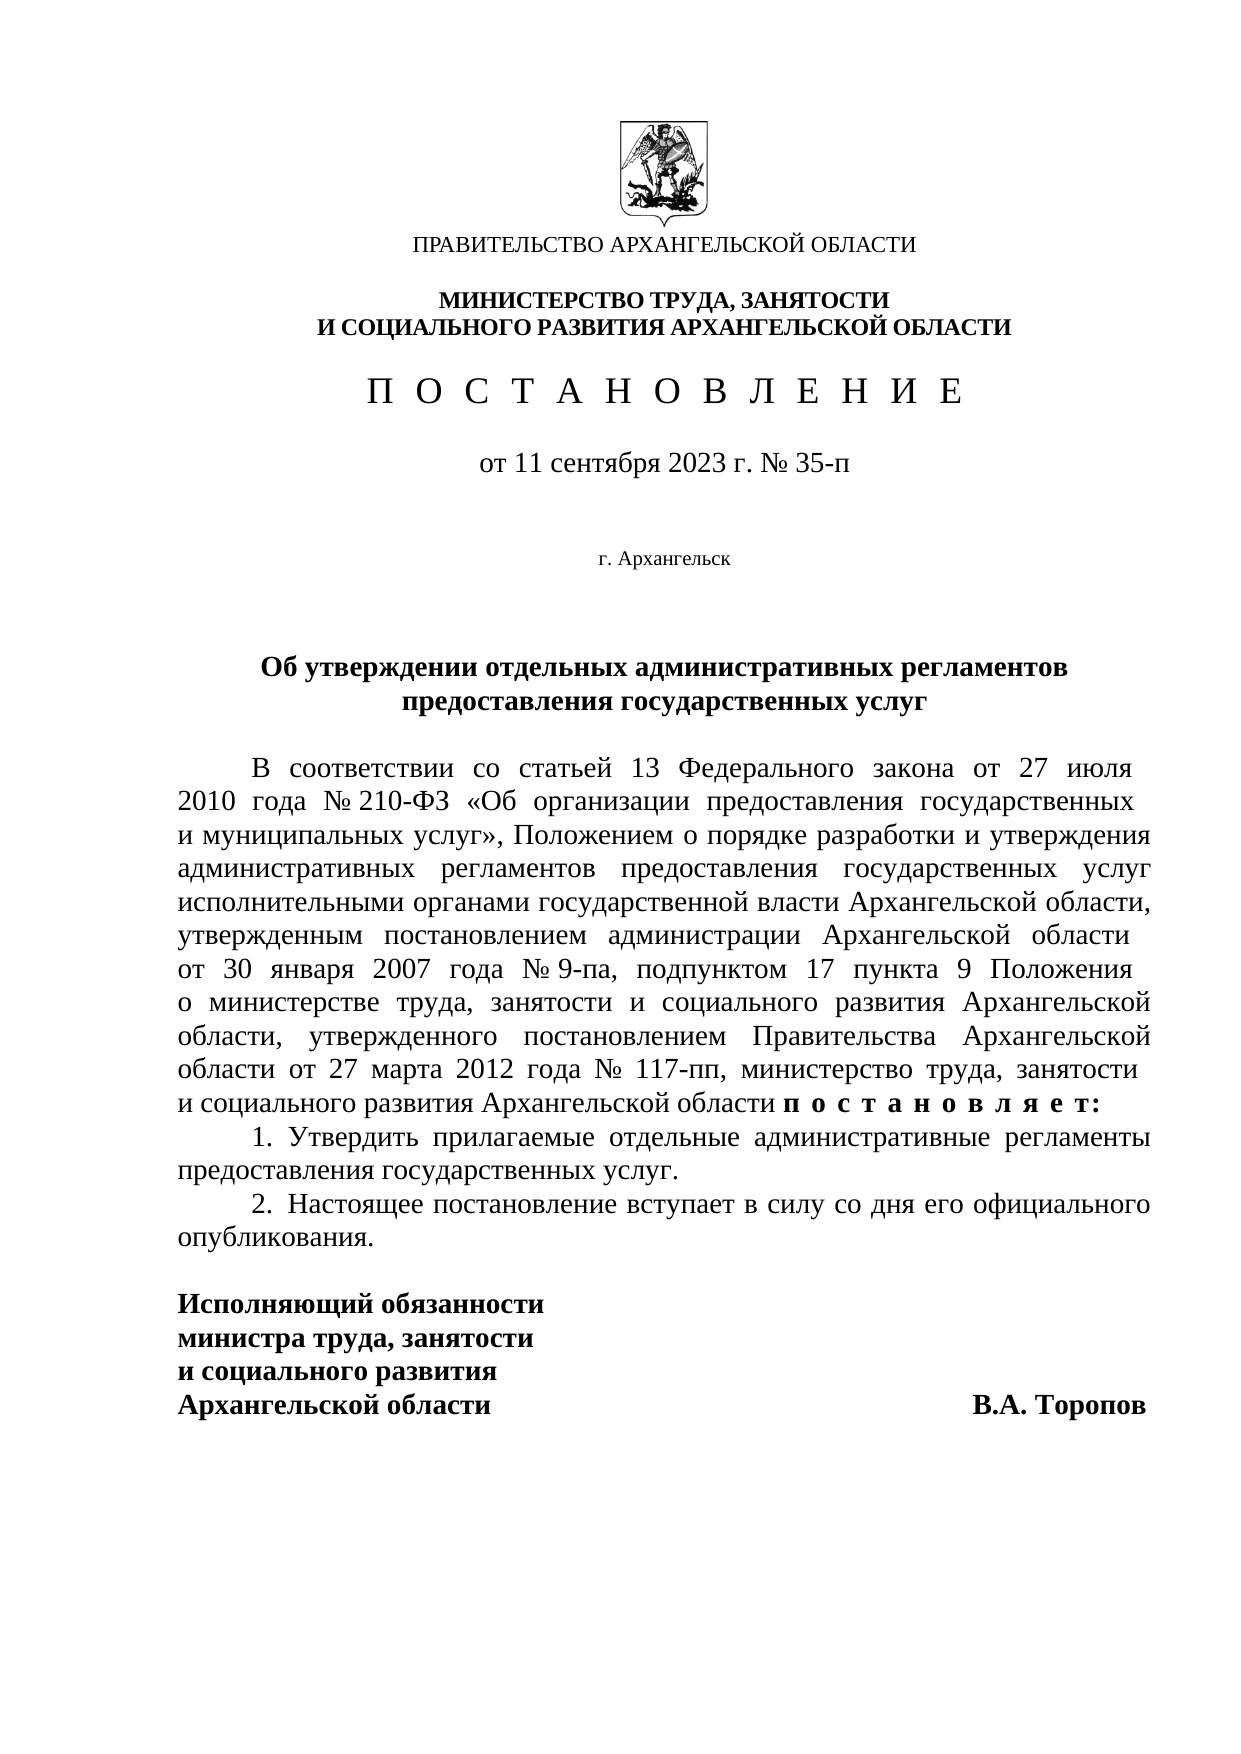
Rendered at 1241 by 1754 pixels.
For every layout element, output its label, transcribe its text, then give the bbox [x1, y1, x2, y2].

text Исполняющий обязанности [177, 1286, 1152, 1320]
text 1. Утвердить прилагаемые отдельные административные регламенты предоставления государственных услуг. [177, 1119, 1152, 1186]
text и социального развития [177, 1353, 1152, 1387]
title В соответствии со статьей 13 Федерального закона от 27 июля 2010 года № 210-ФЗ «Об организации предоставления государственных и муниципальных услуг», Положением о порядке разработки и утверждения административных регламентов предоставления государственных услуг исполнительными органами государственной власти Архангельской области, утвержденным постановлением администрации Архангельской области от 30 января 2007 года № 9-па, подпунктом 17 пункта 9 Положения о министерстве труда, занятости и социального развития Архангельской области, утвержденного постановлением Правительства Архангельской области от 27 марта 2012 года № 117-пп, министерство труда, занятости и социального развития Архангельской области п о с т а н о в л я е т: [177, 750, 1152, 1119]
title Об утверждении отдельных административных регламентов предоставления государственных услуг [177, 649, 1152, 716]
text 2. Настоящее постановление вступает в силу со дня его официального опубликования. [177, 1186, 1152, 1253]
text министра труда, занятости [177, 1320, 1152, 1353]
table_header ПРАВИТЕЛЬСТВО АРХАНГЕЛЬСКОЙ ОБЛАСТИ МИНИСТЕРСТВО ТРУДА, ЗАНЯТОСТИ И СОЦИАЛЬНОГО РАЗВИТИЯ АРХАНГЕЛЬСКОЙ ОБЛАСТИ П О С Т А Н О В Л Е Н И Е от 11 сентября 2023 г. № 35-п [166, 231, 1163, 546]
text Архангельской области В.А. Торопов [177, 1387, 1152, 1421]
picture [617, 118, 712, 231]
title г. Архангельск [177, 546, 1152, 570]
